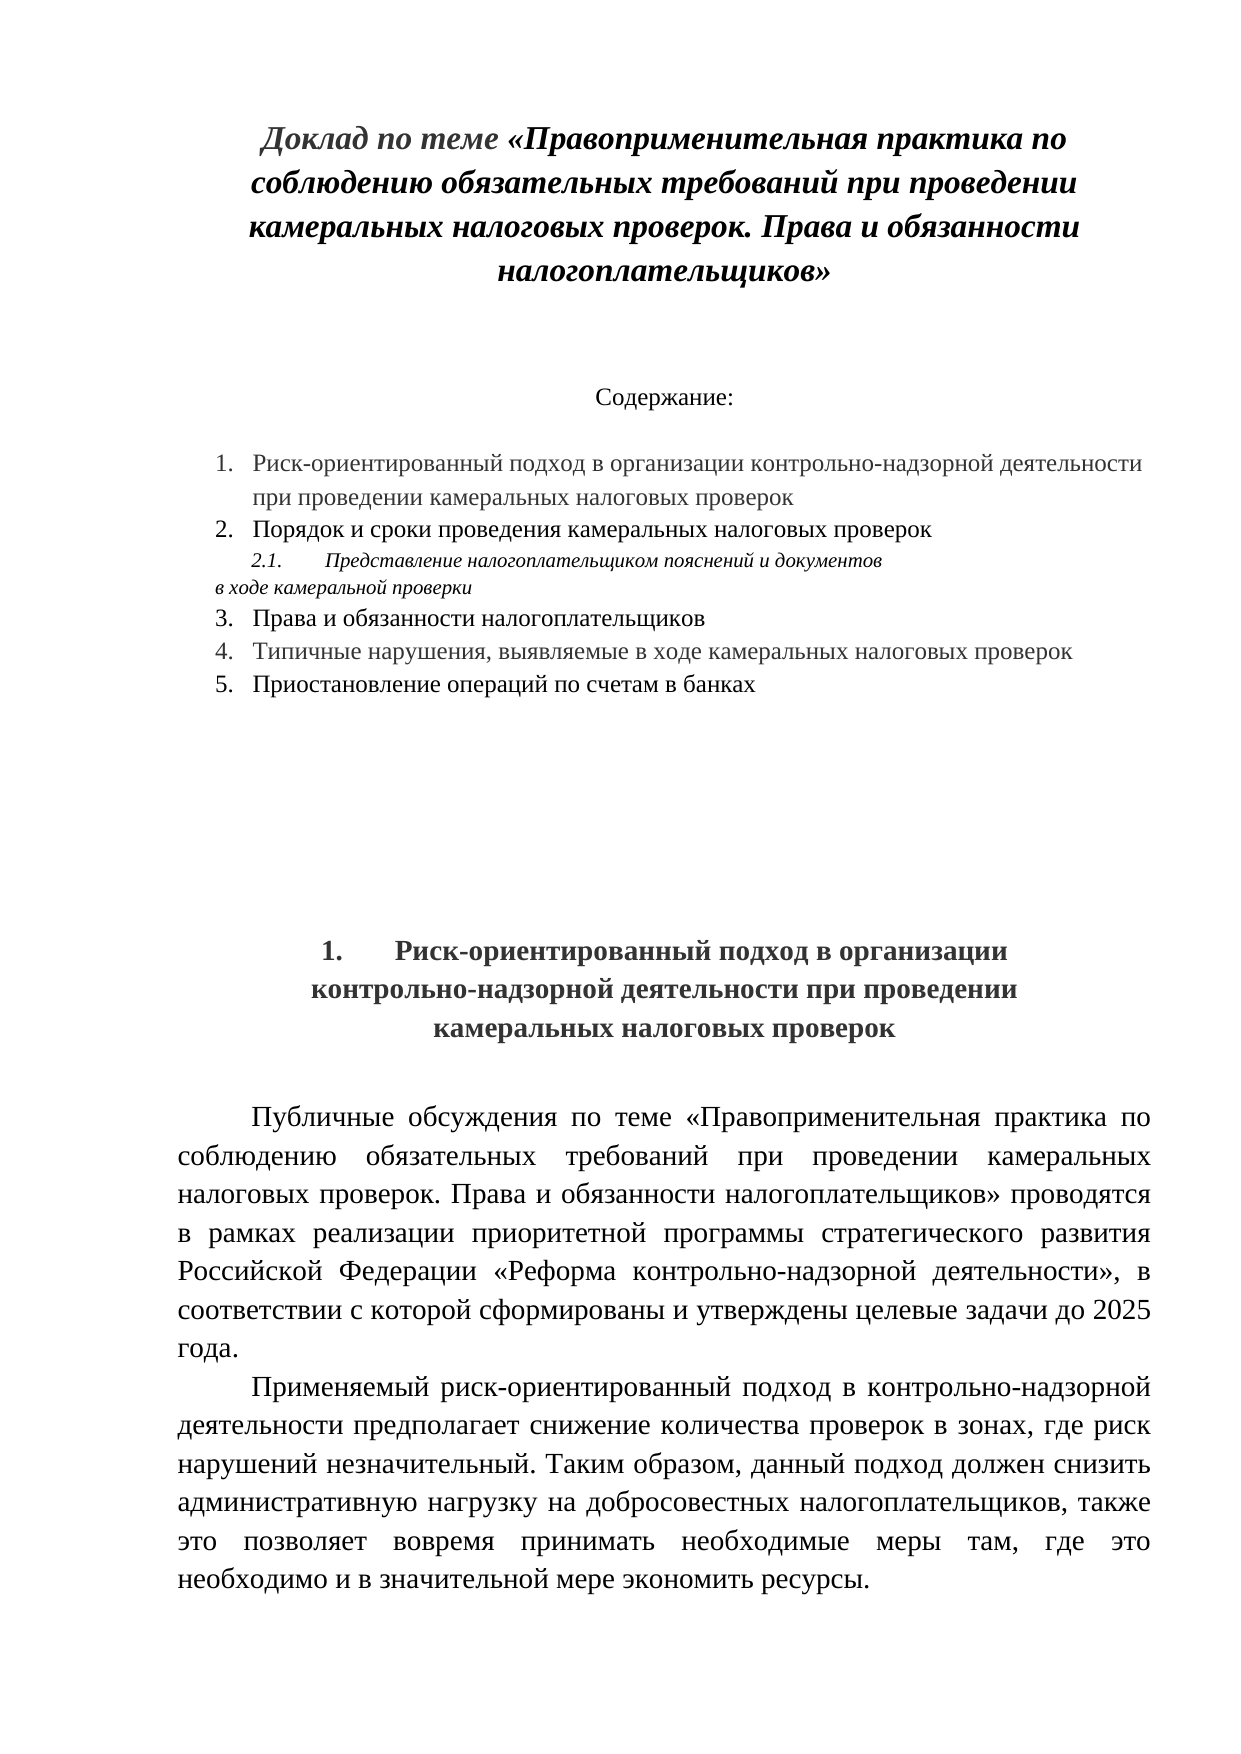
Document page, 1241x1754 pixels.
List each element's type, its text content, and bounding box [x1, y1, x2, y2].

text в ходе камеральной проверки [215, 575, 1152, 599]
text Содержание: [177, 382, 1152, 411]
list Представление налогоплательщиком пояснений и документов [251, 548, 1152, 572]
list Риск-ориентированный подход в организации [177, 933, 1152, 967]
list Порядок и сроки проведения камеральных налоговых проверок [215, 514, 1152, 543]
text Доклад по теме «Правоприменительная практика по соблюдению обязательных требований при проведении камеральных налоговых проверок. Права и обязанности налогоплательщиков» [177, 118, 1152, 289]
text Применяемый риск-ориентированный подход в контрольно-надзорной деятельности предполагает снижение количества проверок в зонах, где риск нарушений незначительный. Таким образом, данный подход должен снизить административную нагрузку на добросовестных налогоплательщиков, также это позволяет вовремя принимать необходимые меры там, где это необходимо и в значительной мере экономить ресурсы. [177, 1369, 1152, 1595]
text контрольно-надзорной деятельности при проведении [177, 972, 1152, 1005]
list Права и обязанности налогоплательщиков [215, 603, 1152, 632]
list Риск-ориентированный подход в организации контрольно-надзорной деятельности при проведении камеральных налоговых проверок [215, 448, 1152, 510]
text Публичные обсуждения по теме «Правоприменительная практика по соблюдению обязательных требований при проведении камеральных налоговых проверок. Права и обязанности налогоплательщиков» проводятся в рамках реализации приоритетной программы стратегического развития Российской Федерации «Реформа контрольно-надзорной деятельности», в соответствии с которой сформированы и утверждены целевые задачи до 2025 года. [177, 1099, 1152, 1364]
list Типичные нарушения, выявляемые в ходе камеральных налоговых проверок [215, 636, 1152, 664]
list Приостановление операций по счетам в банках [215, 669, 1152, 698]
text камеральных налоговых проверок [177, 1010, 1152, 1044]
